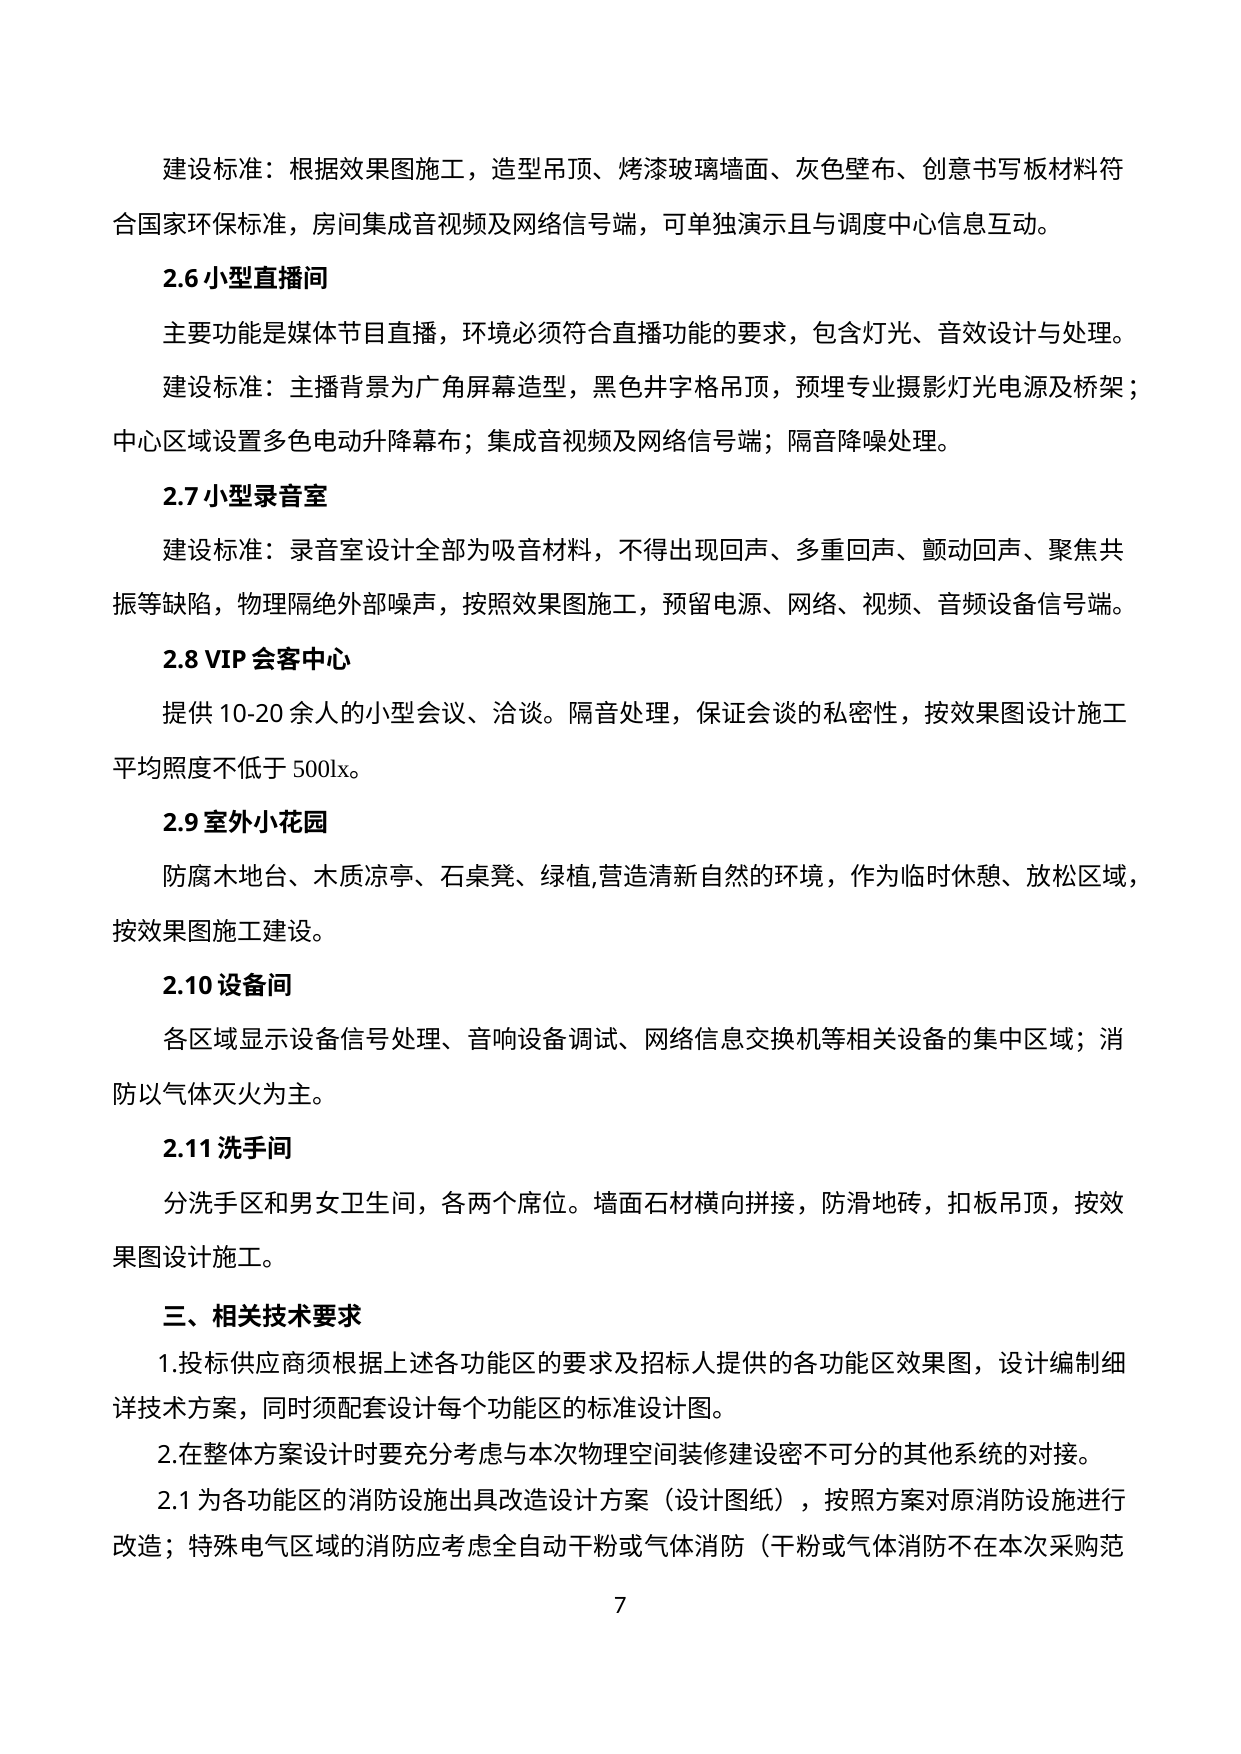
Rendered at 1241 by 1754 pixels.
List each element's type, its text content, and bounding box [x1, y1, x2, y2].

text 2.11洗手间 [163, 1129, 1128, 1165]
text 防腐木地台、木质凉亭、石桌凳、绿植,营造清新自然的环境，作为临时休憩、放松区域，按效果图施工建设。 [112, 857, 1128, 947]
text 建设标准：录音室设计全部为吸音材料，不得出现回声、多重回声、颤动回声、聚焦共振等缺陷，物理隔绝外部噪声，按照效果图施工，预留电源、网络、视频、音频设备信号端。 [112, 531, 1128, 621]
text 提供10-20余人的小型会议、洽谈。隔音处理，保证会谈的私密性，按效果图设计施工，平均照度不低于500lx。 [112, 694, 1128, 784]
text 2.8 VIP会客中心 [112, 639, 1128, 676]
text 2.6小型直播间 [112, 259, 1128, 295]
text 各区域显示设备信号处理、音响设备调试、网络信息交换机等相关设备的集中区域；消防以气体灭火为主。 [112, 1020, 1128, 1111]
text 主要功能是媒体节目直播，环境必须符合直播功能的要求，包含灯光、音效设计与处理。 [112, 313, 1128, 349]
text 三、相关技术要求 [112, 1292, 1128, 1333]
text 2.10设备间 [112, 966, 1128, 1002]
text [112, 1471, 1128, 1563]
text 建设标准：主播背景为广角屏幕造型，黑色井字格吊顶，预埋专业摄影灯光电源及桥架；中心区域设置多色电动升降幕布；集成音视频及网络信号端；隔音降噪处理。 [112, 367, 1128, 458]
text 2.在整体方案设计时要充分考虑与本次物理空间装修建设密不可分的其他系统的对接。 [112, 1425, 1128, 1471]
text 建设标准：根据效果图施工，造型吊顶、烤漆玻璃墙面、灰色壁布、创意书写板材料符合国家环保标准，房间集成音视频及网络信号端，可单独演示且与调度中心信息互动。 [112, 150, 1128, 241]
text 分洗手区和男女卫生间，各两个席位。墙面石材横向拼接，防滑地砖，扣板吊顶，按效果图设计施工。 [112, 1183, 1128, 1274]
text 2.9室外小花园 [163, 802, 1128, 839]
text 1.投标供应商须根据上述各功能区的要求及招标人提供的各功能区效果图，设计编制细详技术方案，同时须配套设计每个功能区的标准设计图。 [112, 1333, 1128, 1425]
text 2.7小型录音室 [112, 476, 1128, 512]
